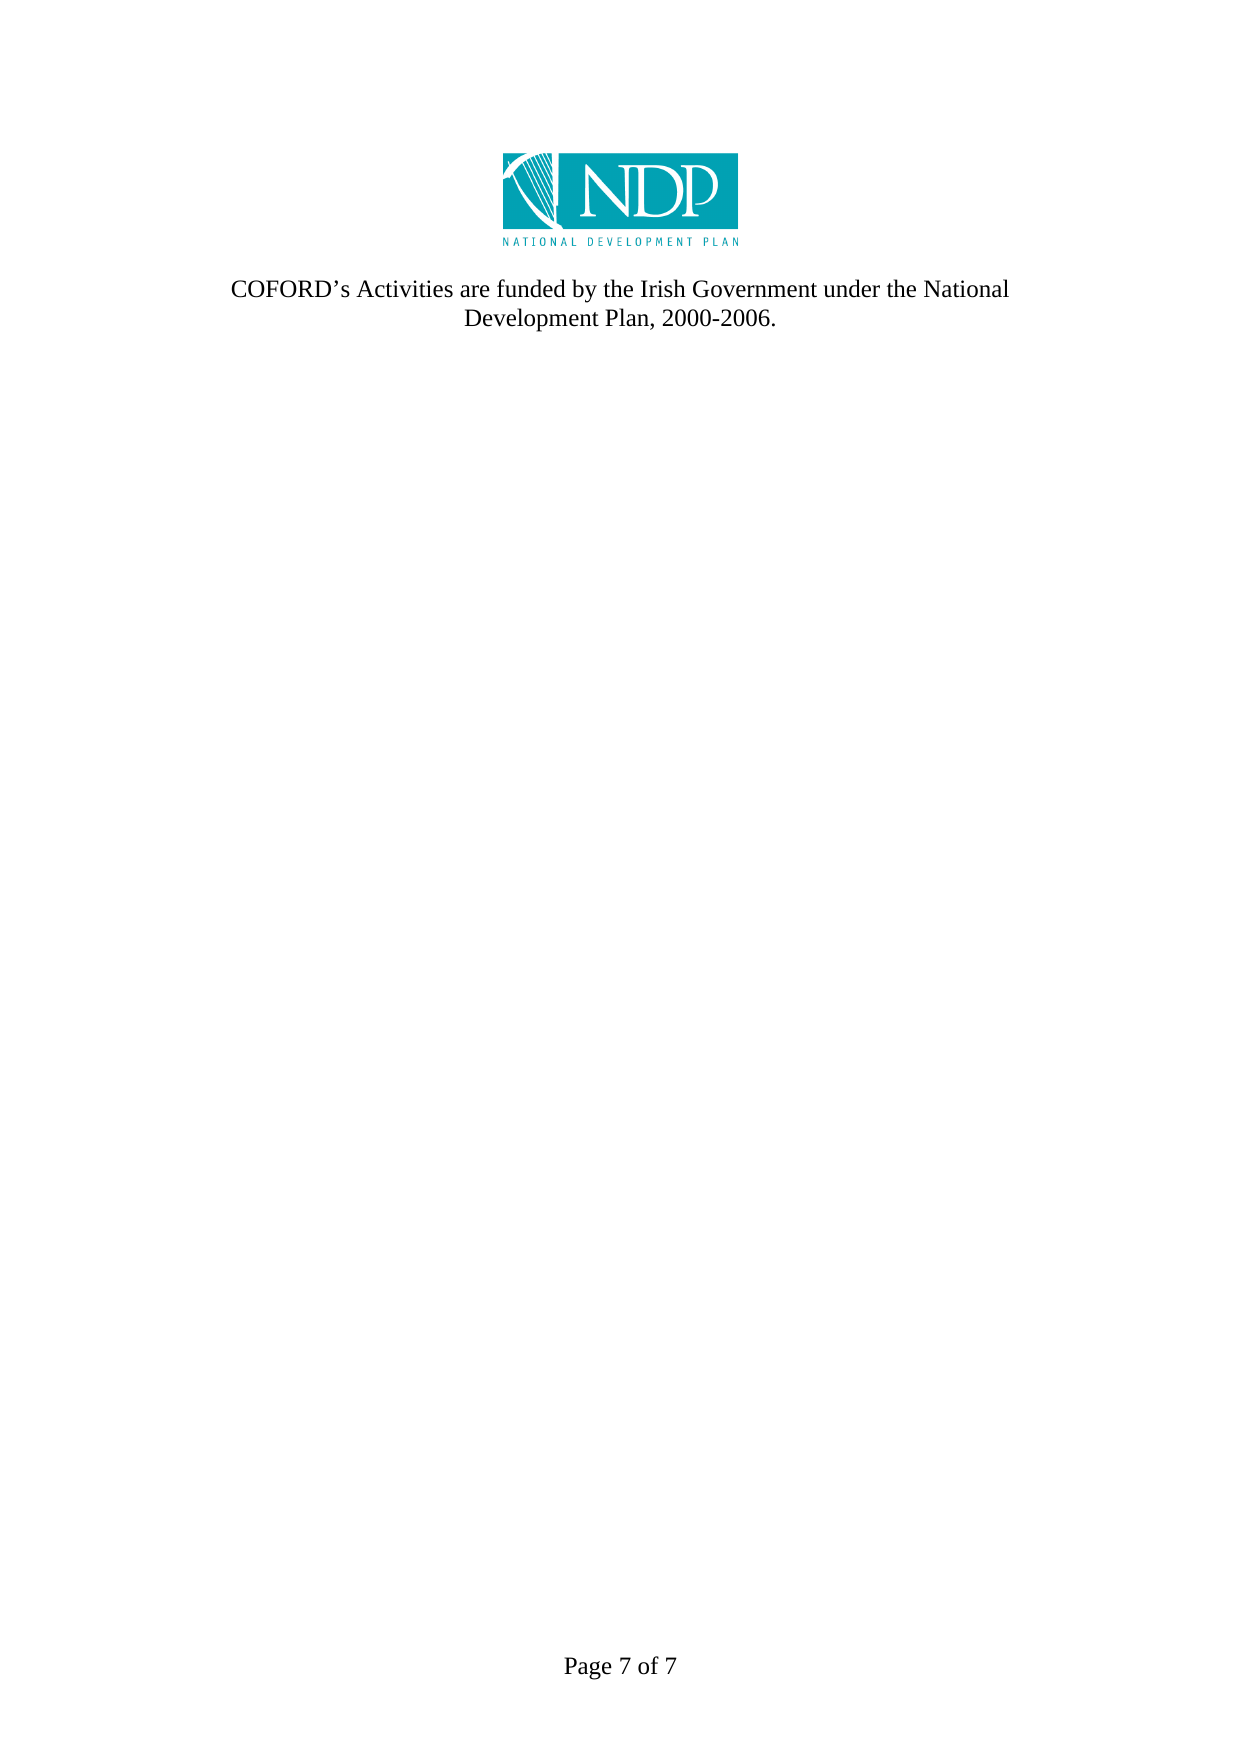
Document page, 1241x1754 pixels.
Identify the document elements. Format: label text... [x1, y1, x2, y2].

picture [502, 150, 739, 246]
text COFORD’s Activities are funded by the Irish Government under the National Development Plan, 2000-2006. [187, 274, 1053, 332]
